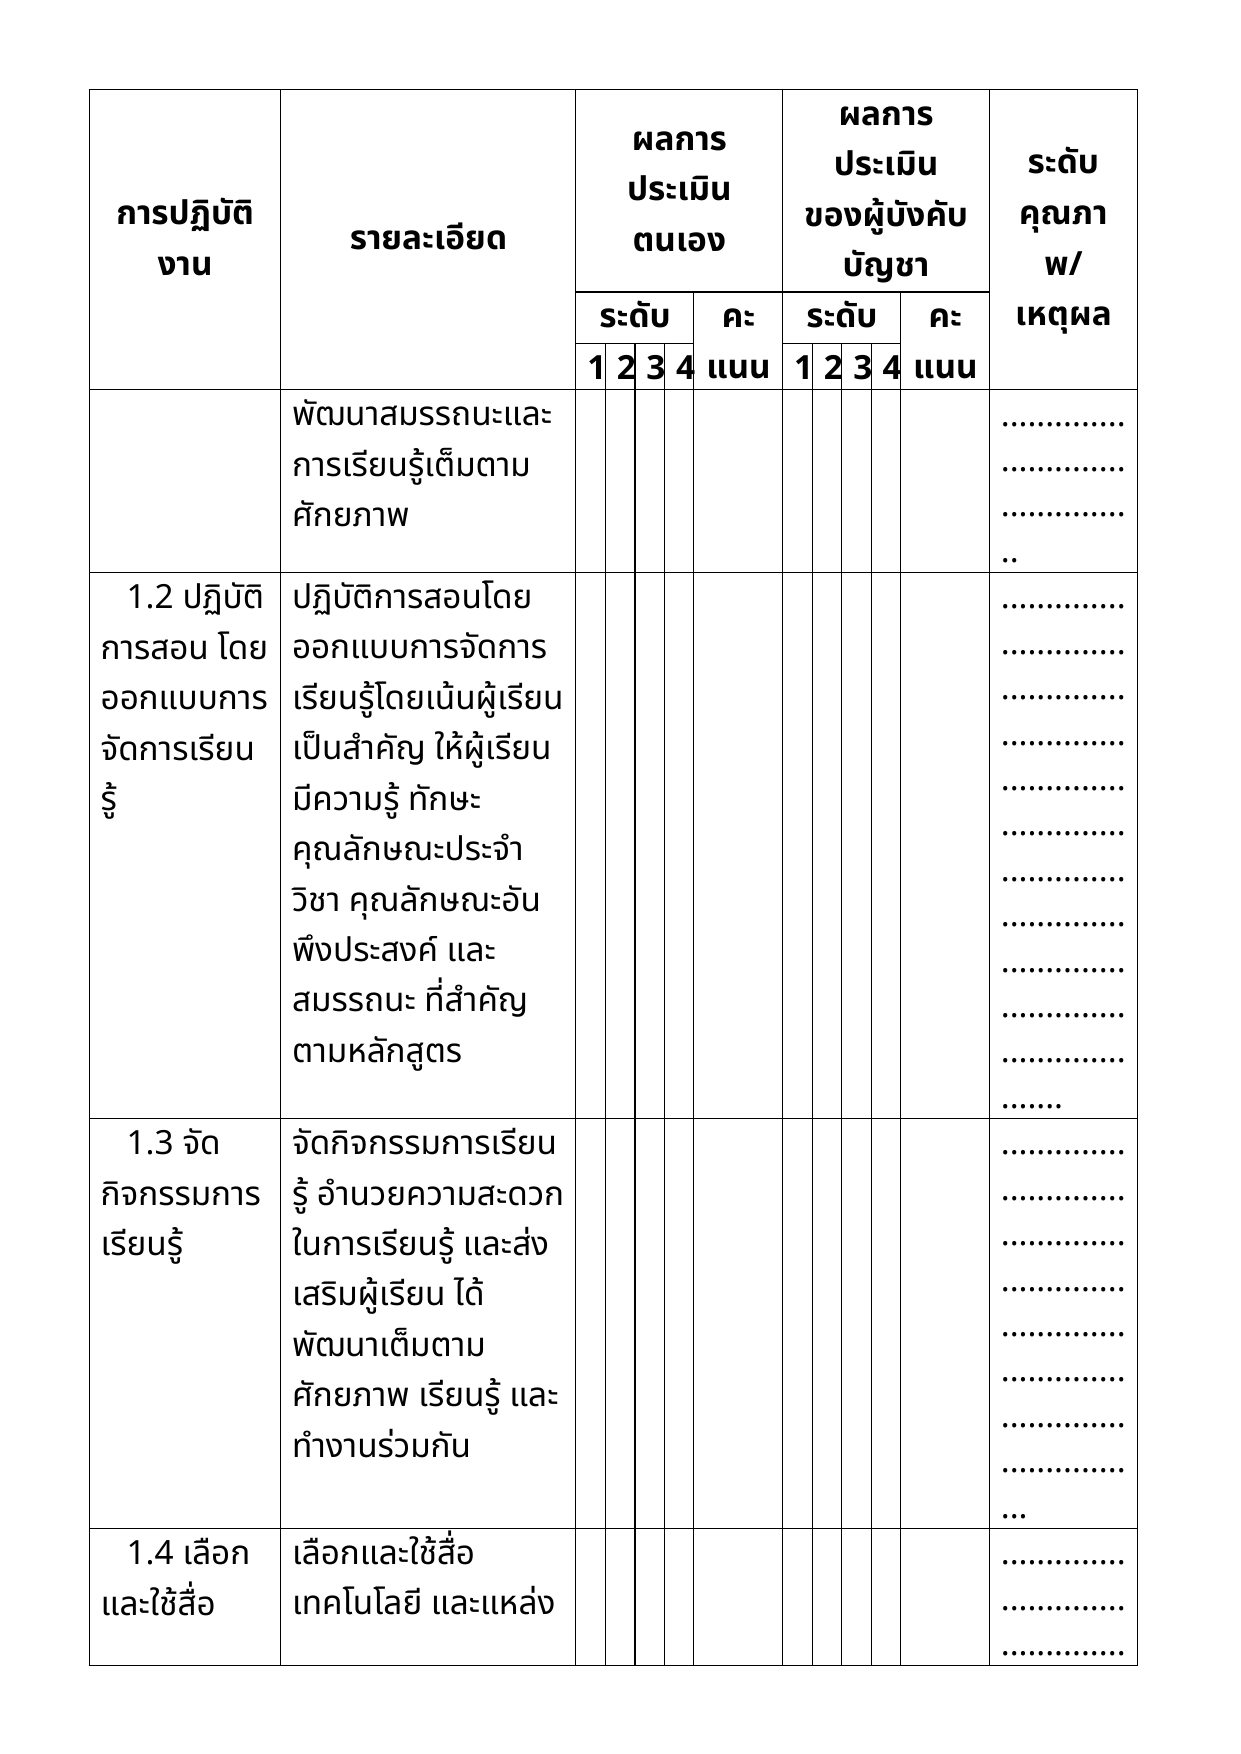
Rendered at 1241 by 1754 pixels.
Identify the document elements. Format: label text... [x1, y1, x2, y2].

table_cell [990, 390, 1137, 572]
table_cell [606, 390, 634, 572]
table_cell ................................................................................................................................................................. [990, 573, 1137, 1118]
table_cell [842, 1529, 871, 1665]
table_cell จัดกิจกรรมการเรียนรู้ อำนวยความสะดวกในการเรียนรู้ และส่งเสริมผู้เรียน ได้พัฒนาเต็มตามศักยภาพ เรียนรู้ และทำงานร่วมกัน [281, 1119, 575, 1528]
table_cell [783, 1529, 812, 1665]
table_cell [90, 1529, 280, 1665]
table_header การปฏิบัติงาน [90, 90, 280, 389]
table_cell 1 [576, 344, 605, 389]
table_cell 1 [783, 344, 812, 389]
table_cell [813, 573, 841, 1118]
table_cell 1.2 ปฏิบัติการสอน โดยออกแบบการจัดการเรียนรู้ [90, 573, 280, 1118]
table_cell [872, 390, 900, 572]
table_cell ปฏิบัติการสอนโดยออกแบบการจัดการเรียนรู้โดยเน้นผู้เรียนเป็นสำคัญ ให้ผู้เรียนมีความรู้ ทักษะ คุณลักษณะประจำวิชา คุณลักษณะอันพึงประสงค์ และสมรรถนะ ที่สำคัญ ตามหลักสูตร [281, 573, 575, 1118]
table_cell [990, 1529, 1137, 1665]
table_cell 2 [606, 344, 634, 389]
table_cell [576, 1119, 605, 1528]
table_cell [901, 390, 989, 572]
table_cell [901, 1119, 989, 1528]
table_cell [901, 573, 989, 1118]
table_cell [665, 1119, 693, 1528]
table_cell [576, 573, 605, 1118]
table_cell [636, 390, 664, 572]
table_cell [90, 390, 280, 572]
table_cell [872, 1119, 900, 1528]
table_header ระดับคุณภาพ/ เหตุผล [990, 90, 1137, 389]
table_cell [872, 573, 900, 1118]
table_cell [783, 390, 812, 572]
table_cell [694, 390, 782, 572]
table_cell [281, 390, 575, 572]
table_cell [606, 1529, 634, 1665]
table_header ผลการประเมิน ของผู้บังคับบัญชา [783, 90, 989, 291]
table_cell [842, 1119, 871, 1528]
table_cell [872, 1529, 900, 1665]
table_cell 3 [842, 344, 871, 389]
table_header รายละเอียด [281, 90, 575, 389]
table_cell [576, 390, 605, 572]
table_cell [783, 1119, 812, 1528]
table_cell [665, 1529, 693, 1665]
table_cell [901, 1529, 989, 1665]
table_cell 4 [872, 344, 900, 389]
table_cell [842, 390, 871, 572]
table_cell [665, 390, 693, 572]
table_cell 3 [636, 344, 664, 389]
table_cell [281, 1529, 575, 1665]
table_cell [694, 573, 782, 1118]
table_cell [606, 1119, 634, 1528]
table_cell คะ แนน [901, 293, 989, 389]
table_cell [636, 1529, 664, 1665]
table_cell [842, 573, 871, 1118]
table_header ผลการประเมินตนเอง [576, 90, 782, 291]
table_cell [606, 573, 634, 1118]
table_cell [636, 573, 664, 1118]
table_cell ระดับ [783, 293, 900, 343]
table_cell [813, 1529, 841, 1665]
table_cell [636, 1119, 664, 1528]
table_cell คะ แนน [694, 293, 782, 389]
table_cell [694, 1529, 782, 1665]
table_cell [783, 573, 812, 1118]
table_cell [813, 390, 841, 572]
table_cell 2 [813, 344, 841, 389]
table_cell ................................................................................................................... [990, 1119, 1137, 1528]
table_cell [813, 1119, 841, 1528]
table_cell 1.3 จัดกิจกรรมการเรียนรู้ [90, 1119, 280, 1528]
table_cell [576, 1529, 605, 1665]
table_cell ระดับ [576, 293, 693, 343]
table_cell [665, 573, 693, 1118]
table_cell [694, 1119, 782, 1528]
table_cell 4 [665, 344, 693, 389]
